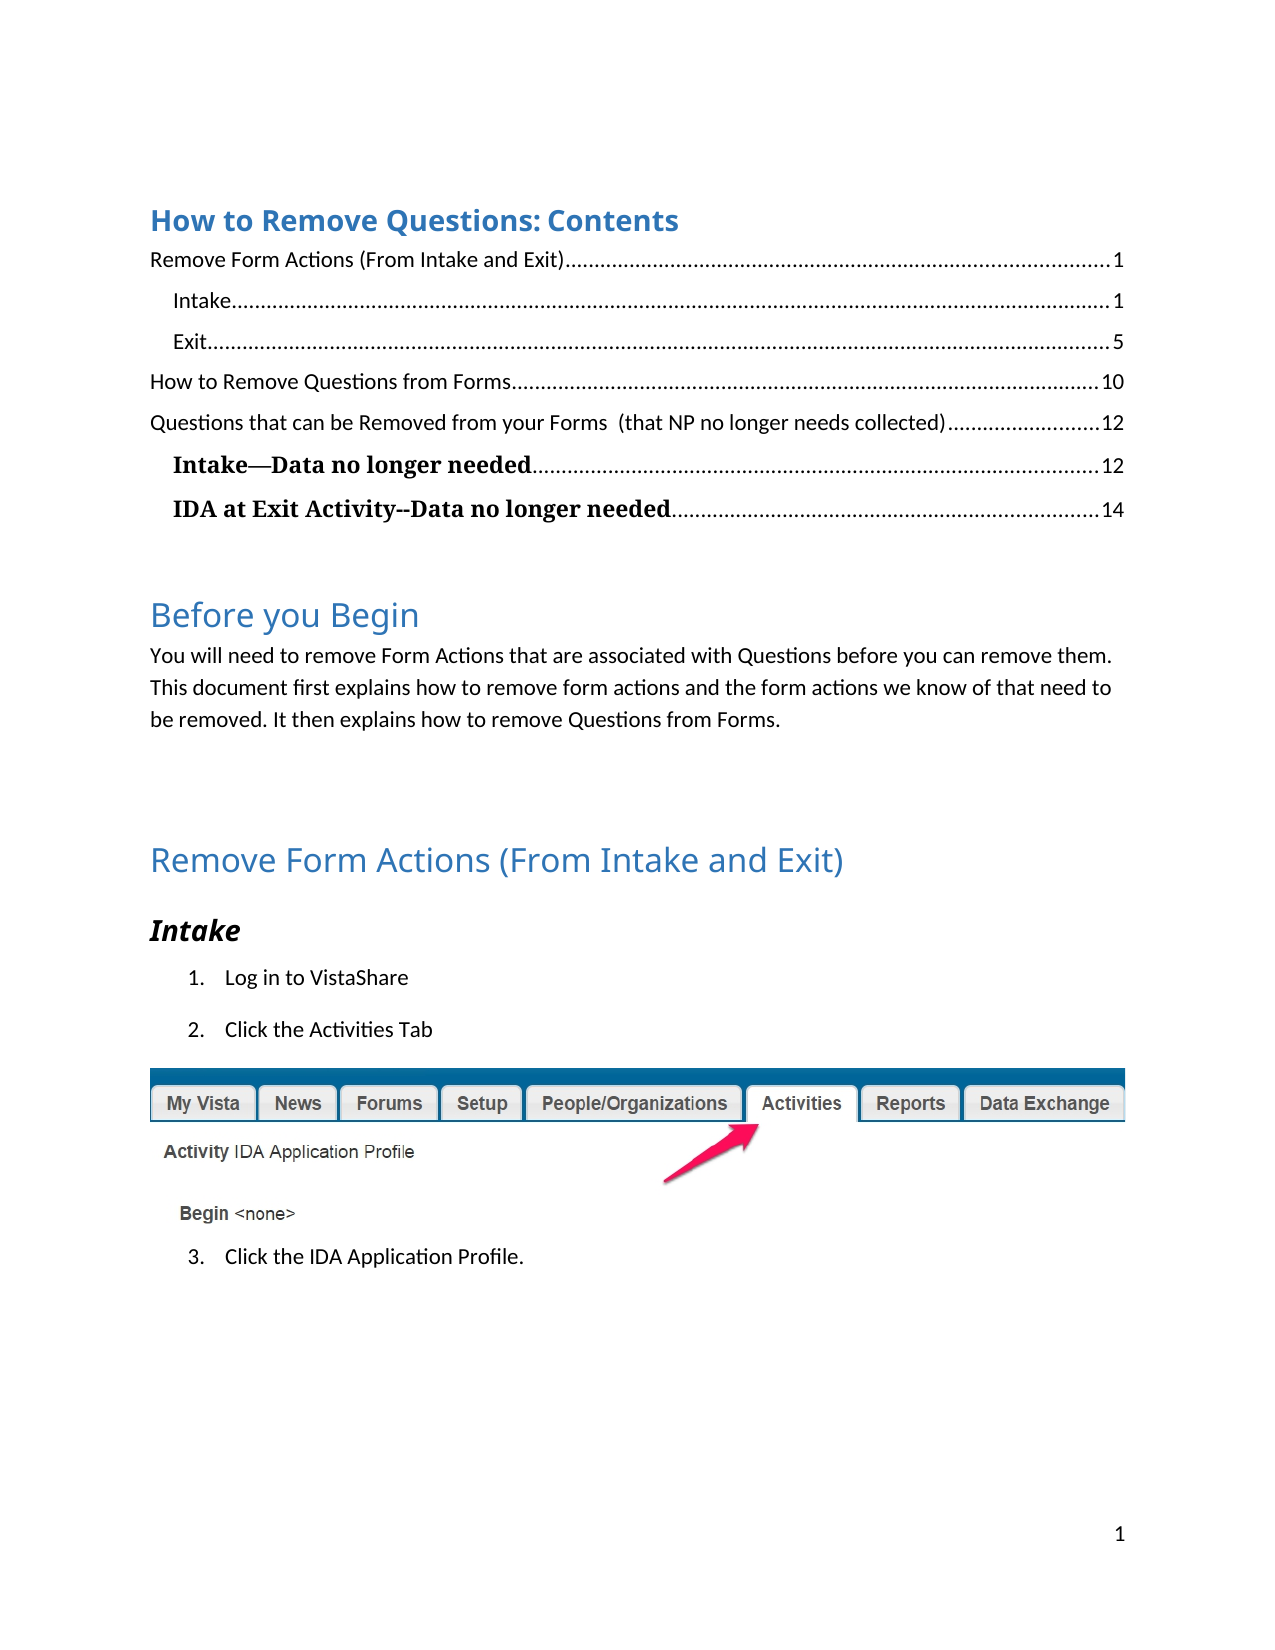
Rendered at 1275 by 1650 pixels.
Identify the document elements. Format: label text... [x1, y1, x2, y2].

subtitle Intake [150, 911, 1125, 950]
subtitle Before you Begin [150, 592, 1125, 638]
list Log in to VistaShare [187, 963, 1125, 991]
text You will need to remove Form Actions that are associated with Questions before you can remove them. This document first explains how to remove form actions and the form actions we know of that need to be removed. It then explains how to remove Questions from Forms. [150, 641, 1125, 734]
picture [150, 1085, 1125, 1224]
subtitle Remove Form Actions (From Intake and Exit) [150, 837, 1125, 882]
list Click the Activities Tab [187, 1016, 1125, 1044]
list Click the IDA Application Profile. [187, 1242, 1125, 1270]
